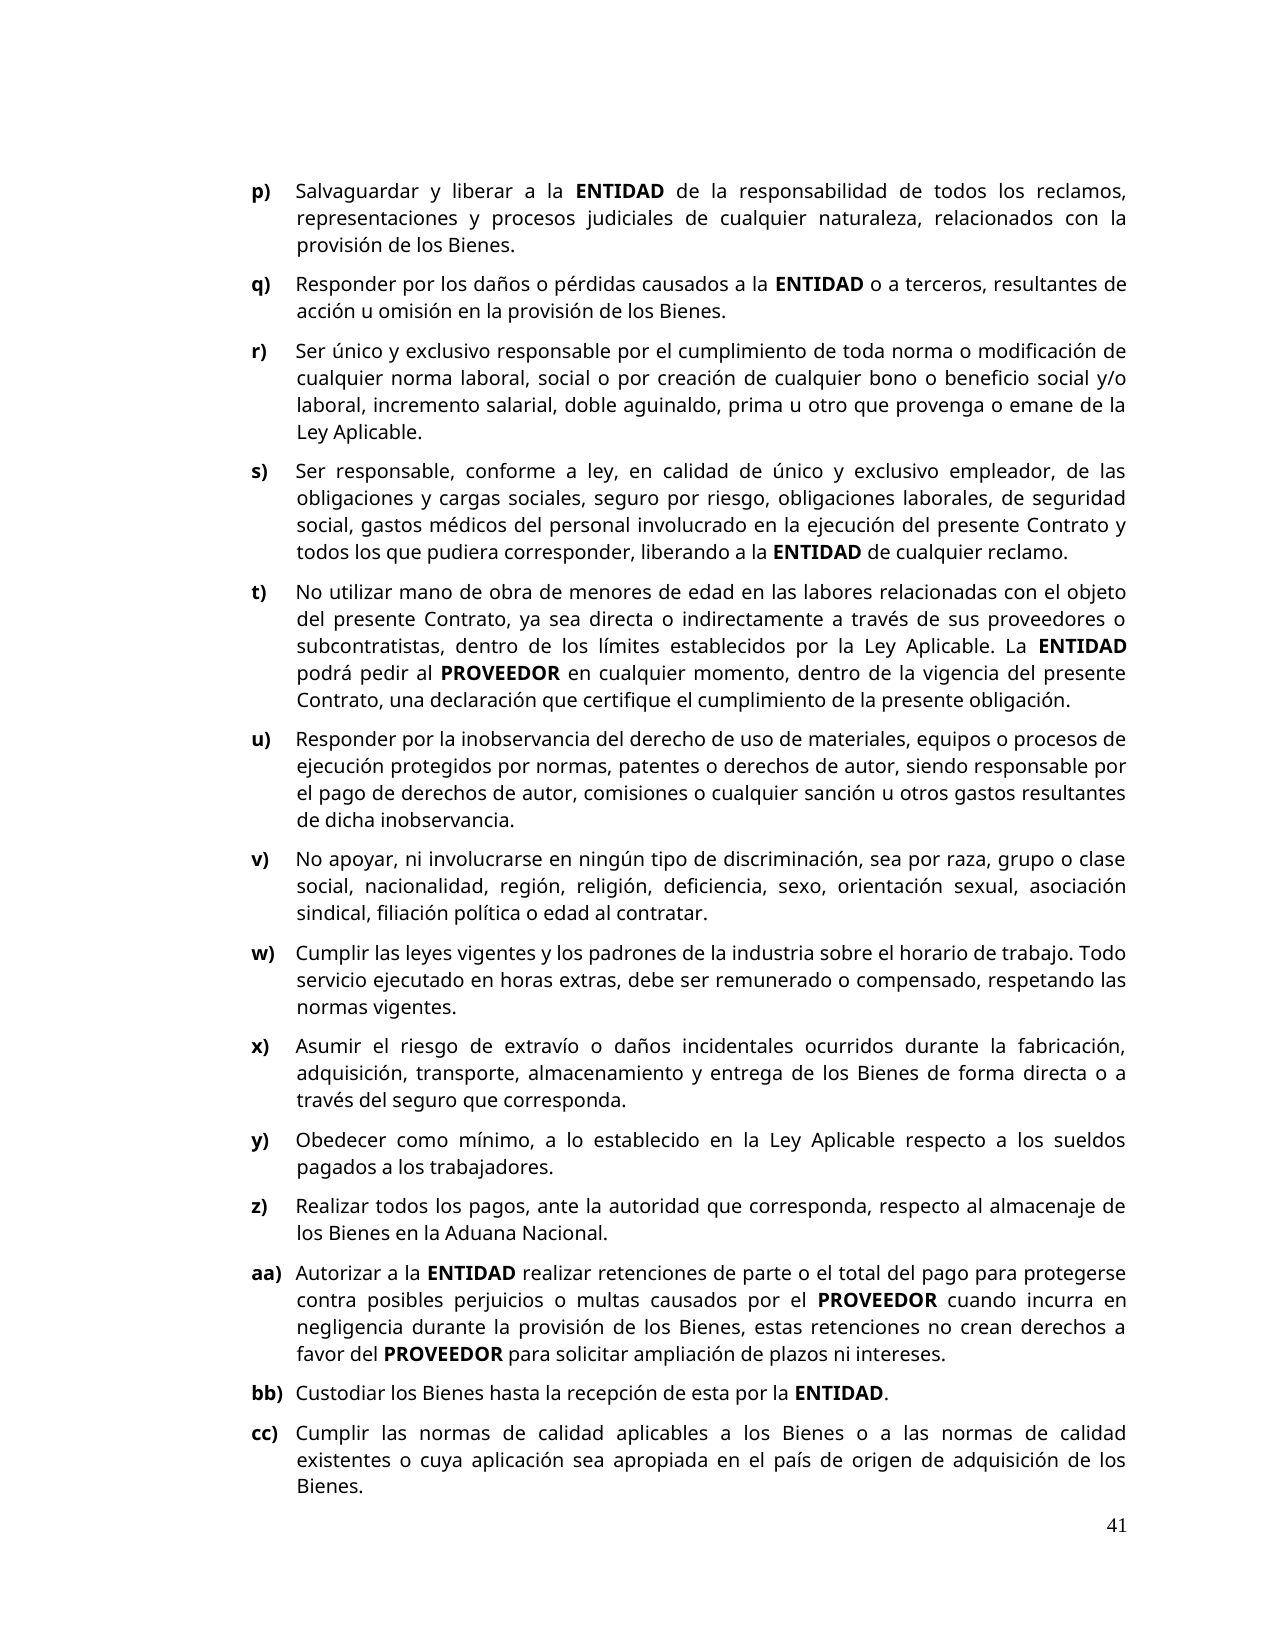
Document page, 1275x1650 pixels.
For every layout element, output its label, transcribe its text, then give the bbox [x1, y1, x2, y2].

list Custodiar los Bienes hasta la recepción de esta por la ENTIDAD. [251, 1379, 1127, 1406]
list Cumplir las leyes vigentes y los padrones de la industria sobre el horario de trabajo. Todo servicio ejecutado en horas extras, debe ser remunerado o compensado, respetando las normas vigentes. [251, 939, 1127, 1020]
list Responder por los daños o pérdidas causados a la ENTIDAD o a terceros, resultantes de acción u omisión en la provisión de los Bienes. [251, 271, 1127, 324]
list No utilizar mano de obra de menores de edad en las labores relacionadas con el objeto del presente Contrato, ya sea directa o indirectamente a través de sus proveedores o subcontratistas, dentro de los límites establecidos por la Ley Aplicable. La ENTIDAD podrá pedir al PROVEEDOR en cualquier momento, dentro de la vigencia del presente Contrato, una declaración que certifique el cumplimiento de la presente obligación. [251, 578, 1127, 713]
list Ser único y exclusivo responsable por el cumplimiento de toda norma o modificación de cualquier norma laboral, social o por creación de cualquier bono o beneficio social y/o laboral, incremento salarial, doble aguinaldo, prima u otro que provenga o emane de la Ley Aplicable. [251, 337, 1127, 445]
list Cumplir las normas de calidad aplicables a los Bienes o a las normas de calidad existentes o cuya aplicación sea apropiada en el país de origen de adquisición de los Bienes. [251, 1419, 1127, 1500]
list Obedecer como mínimo, a lo establecido en la Ley Aplicable respecto a los sueldos pagados a los trabajadores. [251, 1126, 1127, 1180]
list Responder por la inobservancia del derecho de uso de materiales, equipos o procesos de ejecución protegidos por normas, patentes o derechos de autor, siendo responsable por el pago de derechos de autor, comisiones o cualquier sanción u otros gastos resultantes de dicha inobservancia. [251, 725, 1127, 833]
list Asumir el riesgo de extravío o daños incidentales ocurridos durante la fabricación, adquisición, transporte, almacenamiento y entrega de los Bienes de forma directa o a través del seguro que corresponda. [251, 1033, 1127, 1113]
list Autorizar a la ENTIDAD realizar retenciones de parte o el total del pago para protegerse contra posibles perjuicios o multas causados por el PROVEEDOR cuando incurra en negligencia durante la provisión de los Bienes, estas retenciones no crean derechos a favor del PROVEEDOR para solicitar ampliación de plazos ni intereses. [251, 1259, 1127, 1367]
list Ser responsable, conforme a ley, en calidad de único y exclusivo empleador, de las obligaciones y cargas sociales, seguro por riesgo, obligaciones laborales, de seguridad social, gastos médicos del personal involucrado en la ejecución del presente Contrato y todos los que pudiera corresponder, liberando a la ENTIDAD de cualquier reclamo. [251, 457, 1127, 565]
list No apoyar, ni involucrarse en ningún tipo de discriminación, sea por raza, grupo o clase social, nacionalidad, región, religión, deficiencia, sexo, orientación sexual, asociación sindical, filiación política o edad al contratar. [251, 846, 1127, 927]
list Salvaguardar y liberar a la ENTIDAD de la responsabilidad de todos los reclamos, representaciones y procesos judiciales de cualquier naturaleza, relacionados con la provisión de los Bienes. [251, 177, 1127, 258]
list Realizar todos los pagos, ante la autoridad que corresponda, respecto al almacenaje de los Bienes en la Aduana Nacional. [251, 1192, 1127, 1246]
